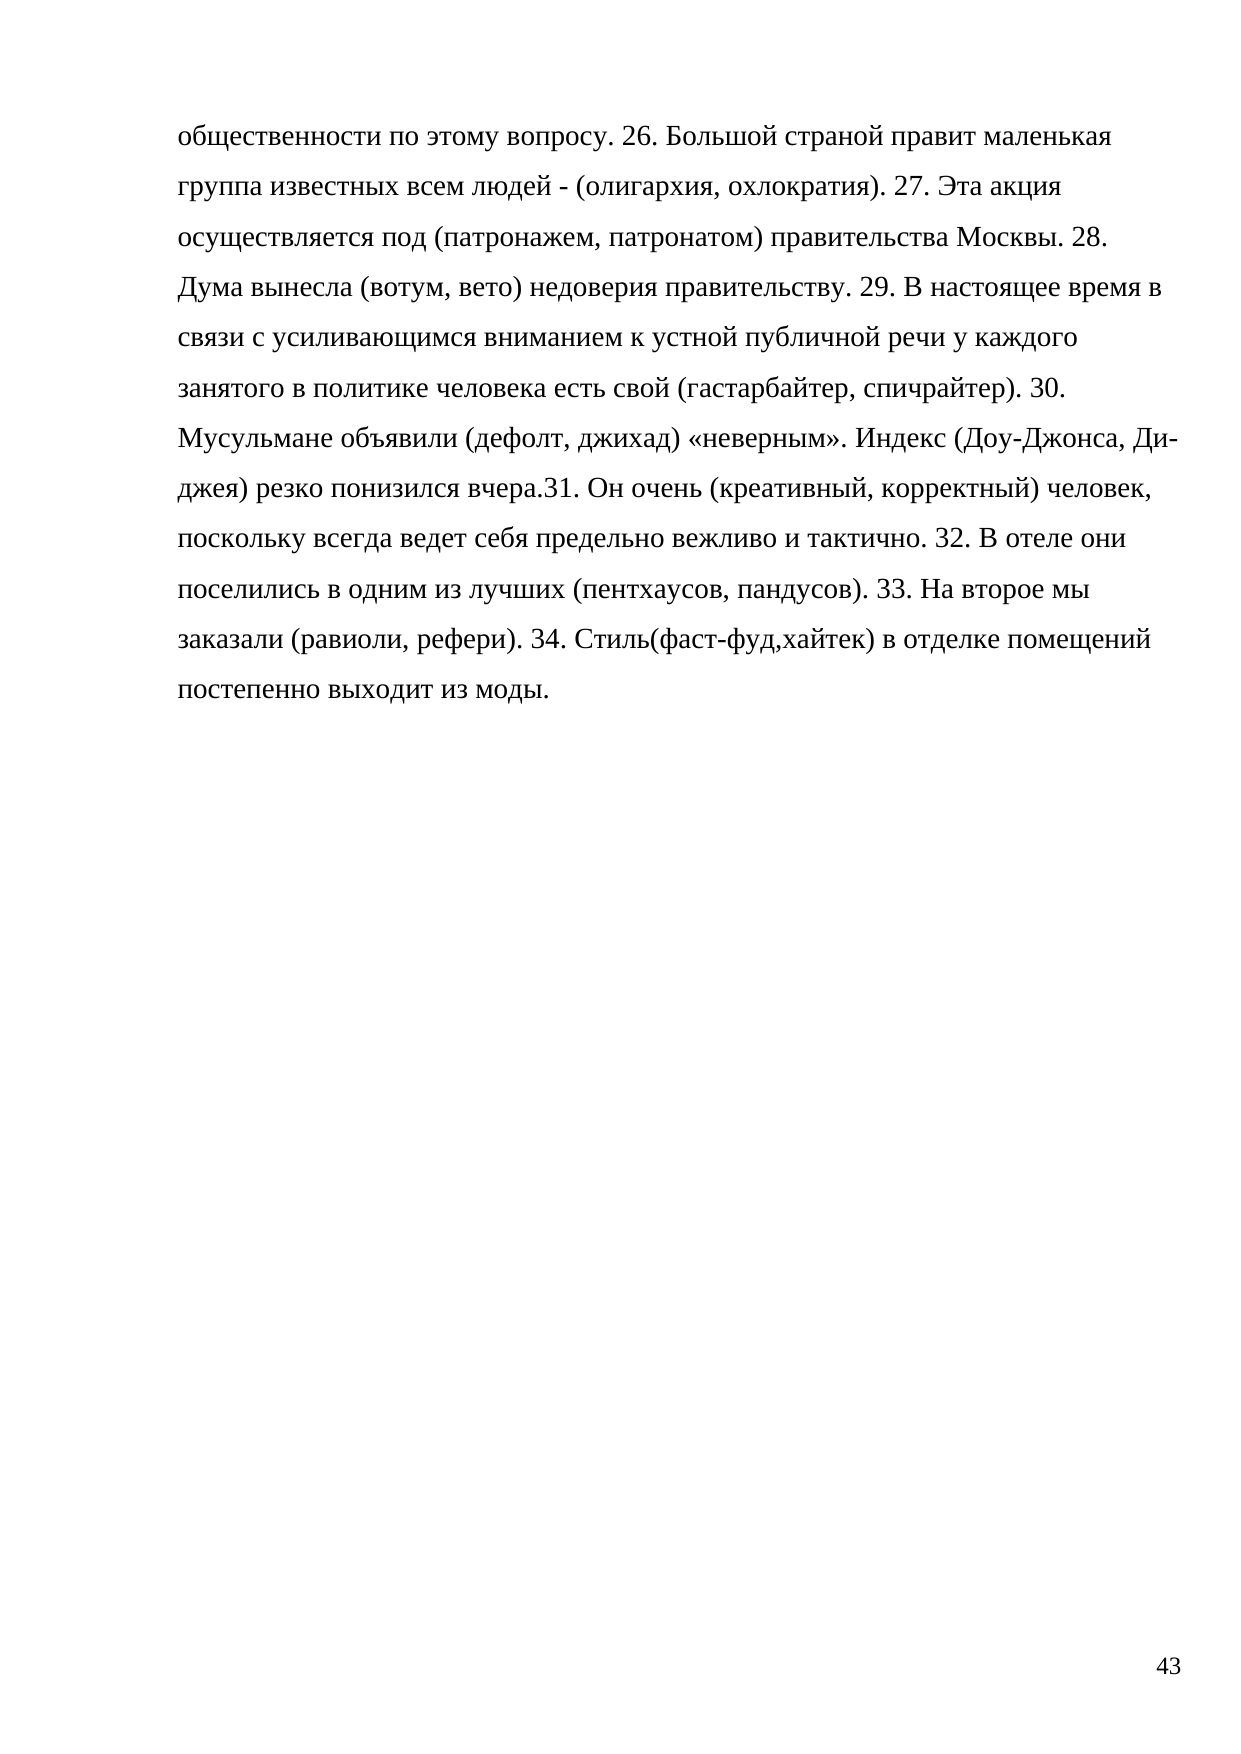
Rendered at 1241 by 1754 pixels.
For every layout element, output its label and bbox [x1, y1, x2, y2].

text [177, 118, 1181, 705]
